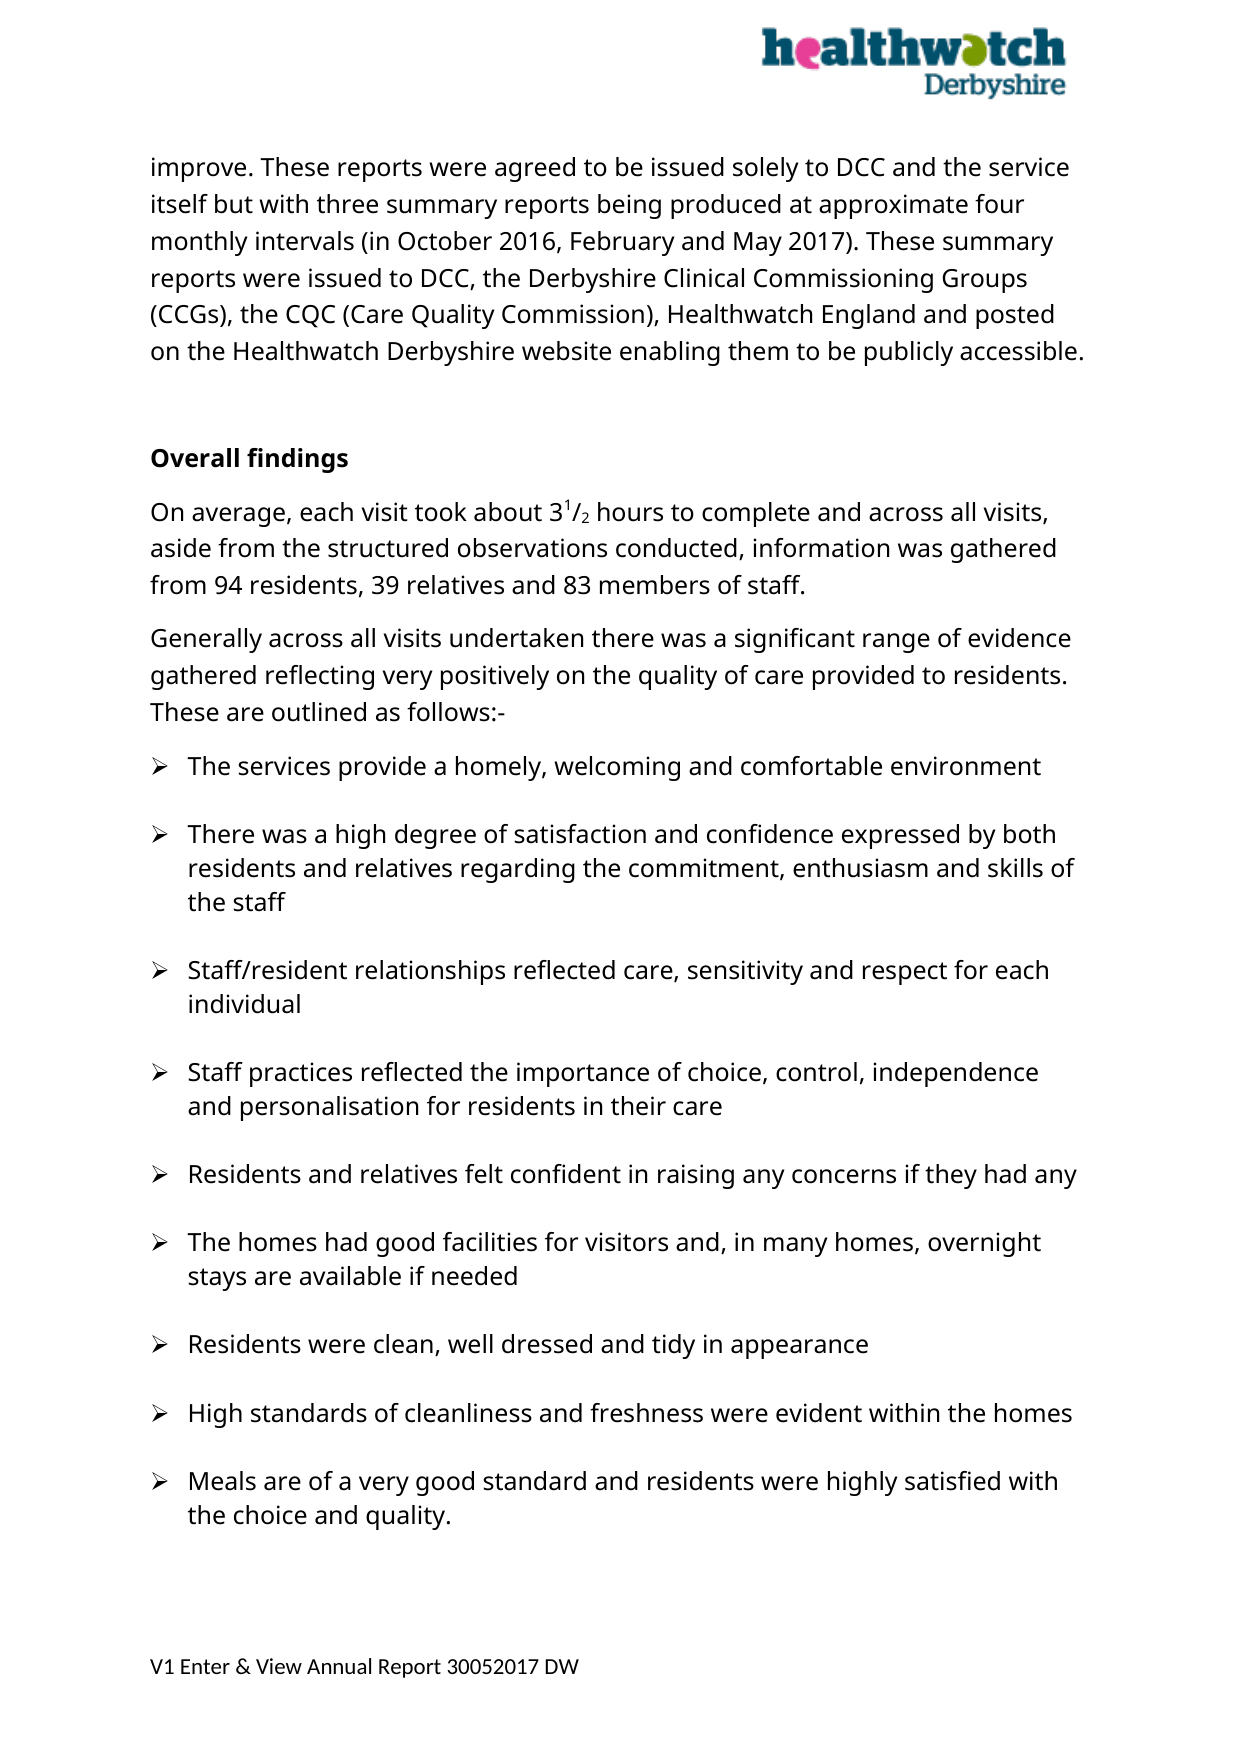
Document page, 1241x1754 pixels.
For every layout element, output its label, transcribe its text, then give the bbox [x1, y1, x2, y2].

list The services provide a homely, welcoming and comfortable environment [150, 748, 1090, 782]
text Generally across all visits undertaken there was a significant range of evidence gathered reflecting very positively on the quality of care provided to residents. These are outlined as follows:- [150, 621, 1090, 729]
picture [753, 23, 1073, 104]
list Meals are of a very good standard and residents were highly satisfied with the choice and quality. [150, 1463, 1090, 1532]
text On average, each visit took about 31/2 hours to complete and across all visits, aside from the structured observations conducted, information was gathered from 94 residents, 39 relatives and 83 members of staff. [150, 494, 1090, 602]
list Residents and relatives felt confident in raising any concerns if they had any [150, 1157, 1090, 1191]
list The homes had good facilities for visitors and, in many homes, overnight stays are available if needed [150, 1225, 1090, 1293]
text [150, 150, 1090, 368]
list High standards of cleanliness and freshness were evident within the homes [150, 1395, 1090, 1429]
text Overall findings [150, 441, 1090, 475]
list Staff practices reflected the importance of choice, control, independence and personalisation for residents in their care [150, 1055, 1090, 1123]
list Staff/resident relationships reflected care, sensitivity and respect for each individual [150, 952, 1090, 1021]
list There was a high degree of satisfaction and confidence expressed by both residents and relatives regarding the commitment, enthusiasm and skills of the staff [150, 816, 1090, 918]
list Residents were clean, well dressed and tidy in appearance [150, 1327, 1090, 1361]
